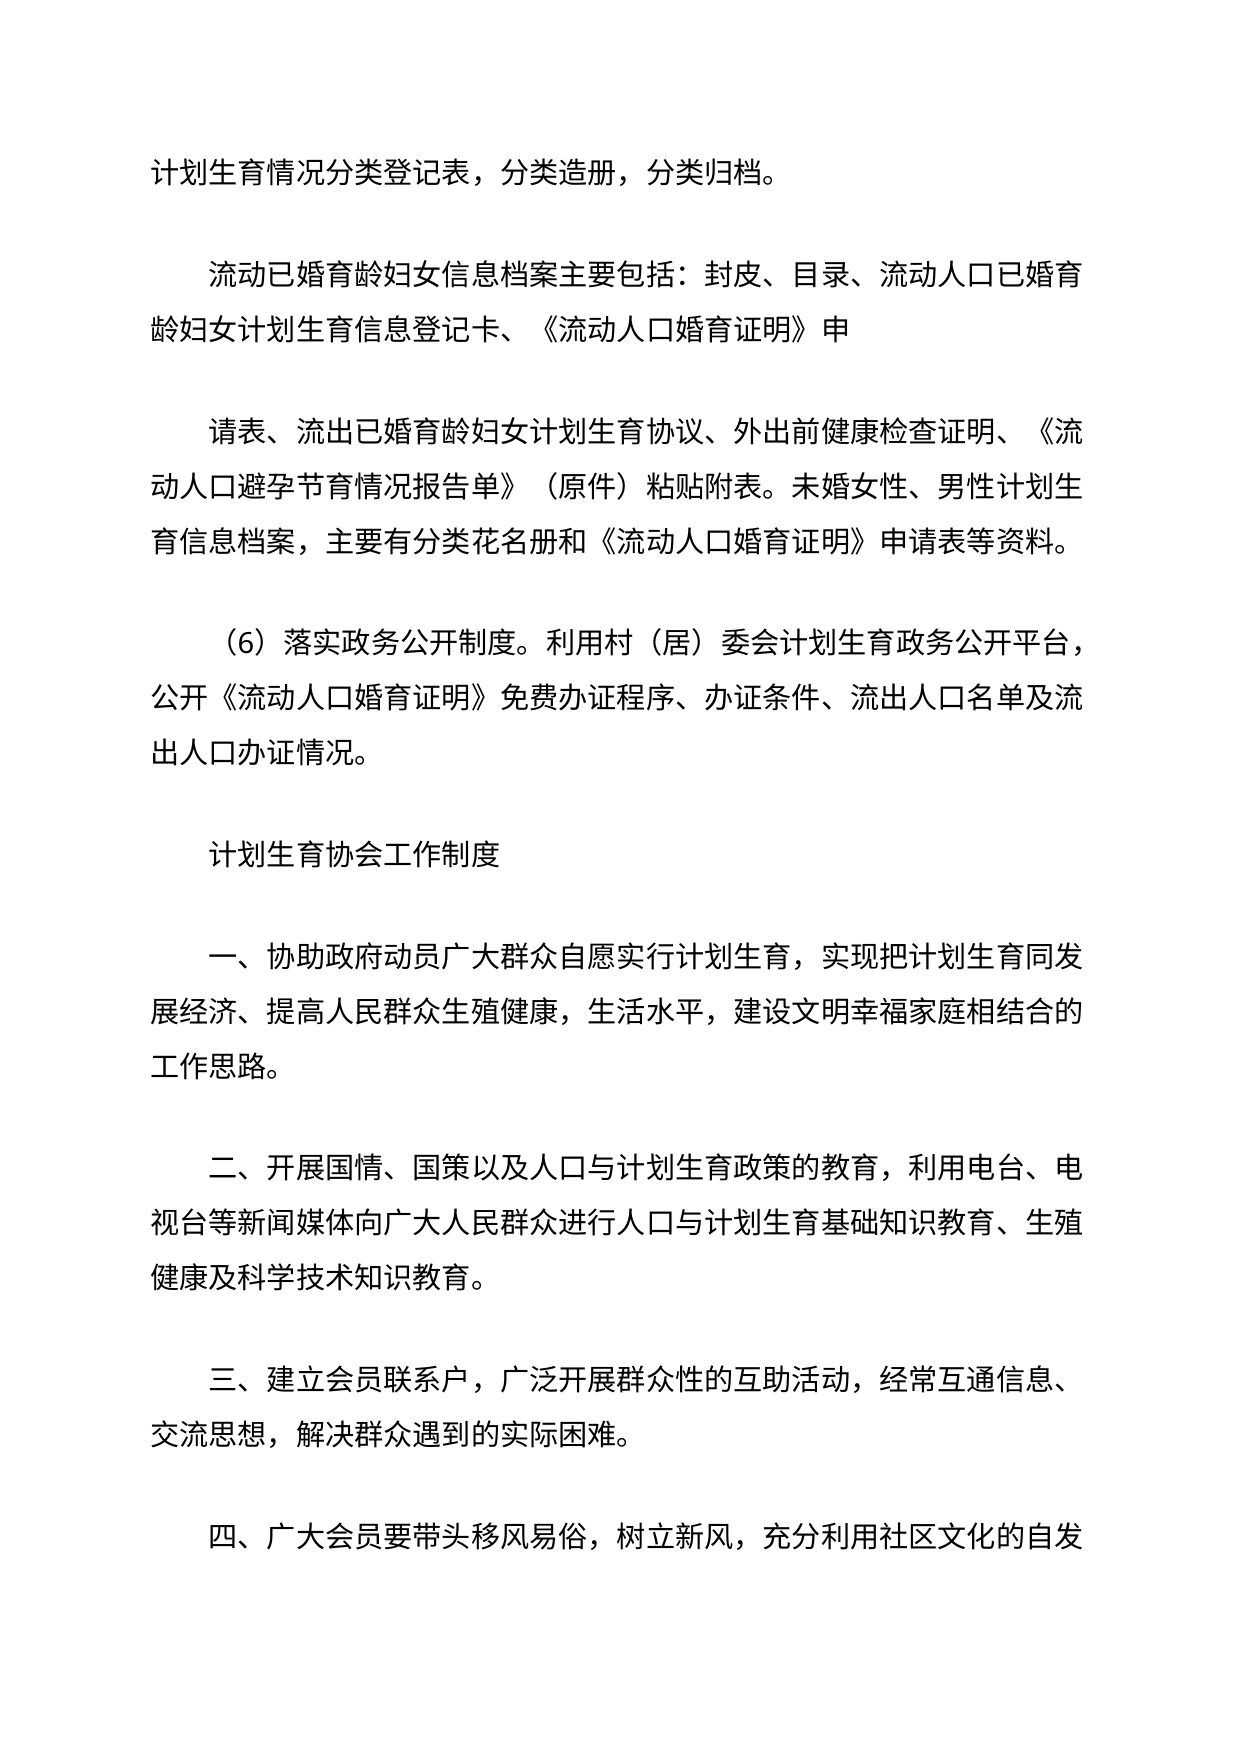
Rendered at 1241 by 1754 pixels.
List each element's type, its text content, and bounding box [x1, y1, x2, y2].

text （6）落实政务公开制度。利用村（居）委会计划生育政务公开平台，公开《流动人口婚育证明》免费办证程序、办证条件、流出人口名单及流出人口办证情况。 [150, 620, 1090, 772]
text 流动已婚育龄妇女信息档案主要包括：封皮、目录、流动人口已婚育龄妇女计划生育信息登记卡、《流动人口婚育证明》申 [150, 252, 1090, 349]
text 计划生育协会工作制度 [150, 832, 1090, 874]
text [150, 1513, 1090, 1556]
text 二、开展国情、国策以及人口与计划生育政策的教育，利用电台、电视台等新闻媒体向广大人民群众进行人口与计划生育基础知识教育、生殖健康及科学技术知识教育。 [150, 1145, 1090, 1297]
text 一、协助政府动员广大群众自愿实行计划生育，实现把计划生育同发展经济、提高人民群众生殖健康，生活水平，建设文明幸福家庭相结合的工作思路。 [150, 933, 1090, 1086]
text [150, 150, 1090, 192]
text 请表、流出已婚育龄妇女计划生育协议、外出前健康检查证明、《流动人口避孕节育情况报告单》（原件）粘贴附表。未婚女性、男性计划生育信息档案，主要有分类花名册和《流动人口婚育证明》申请表等资料。 [150, 408, 1090, 561]
text 三、建立会员联系户，广泛开展群众性的互助活动，经常互通信息、交流思想，解决群众遇到的实际困难。 [150, 1357, 1090, 1454]
